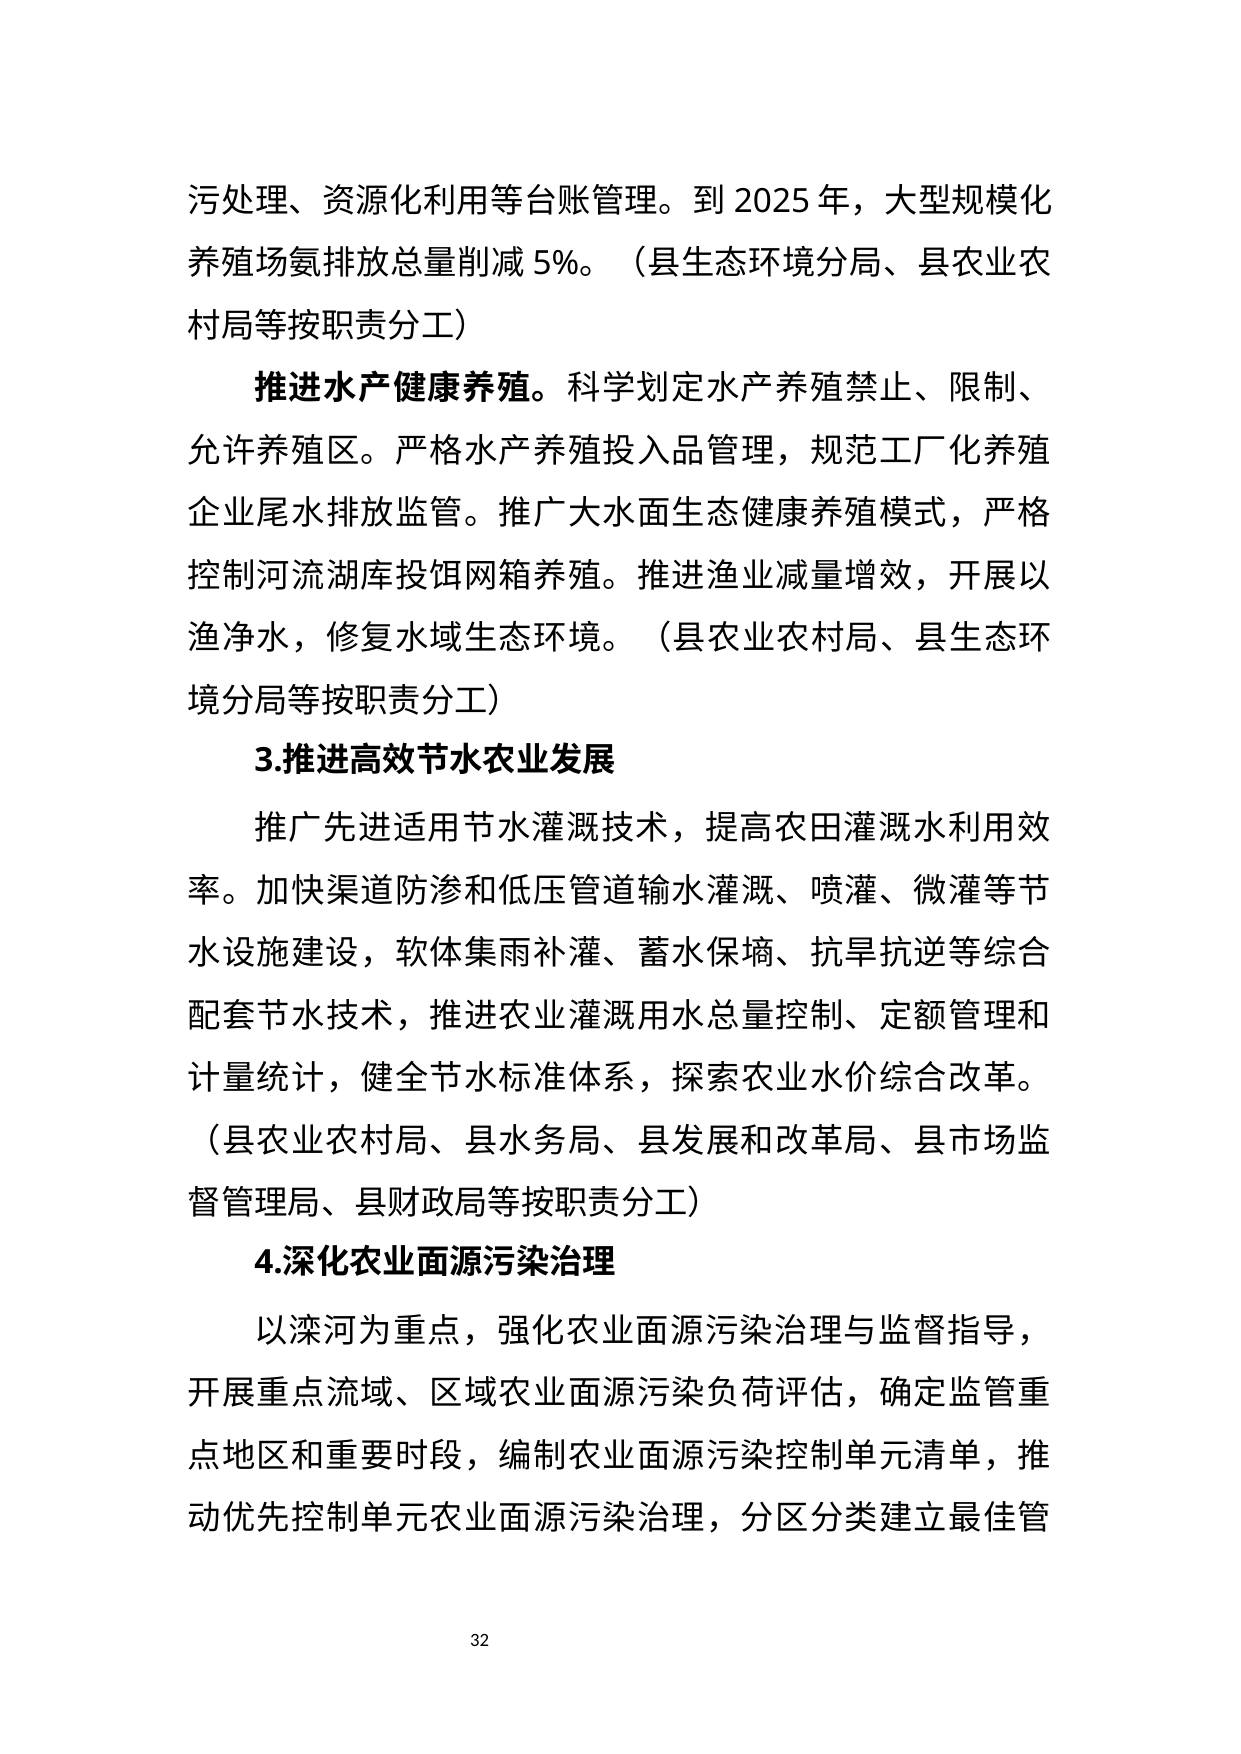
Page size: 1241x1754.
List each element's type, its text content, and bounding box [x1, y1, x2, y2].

text 推广先进适用节水灌溉技术，提高农田灌溉水利用效率。加快渠道防渗和低压管道输水灌溉、喷灌、微灌等节水设施建设，软体集雨补灌、蓄水保墒、抗旱抗逆等综合配套节水技术，推进农业灌溉用水总量控制、定额管理和计量统计，健全节水标准体系，探索农业水价综合改革。（县农业农村局、县水务局、县发展和改革局、县市场监督管理局、县财政局等按职责分工） [187, 789, 1053, 1227]
text 推进水产健康养殖。科学划定水产养殖禁止、限制、允许养殖区。严格水产养殖投入品管理，规范工厂化养殖企业尾水排放监管。推广大水面生态健康养殖模式，严格控制河流湖库投饵网箱养殖。推进渔业减量增效，开展以渔净水，修复水域生态环境。（县农业农村局、县生态环境分局等按职责分工） [187, 349, 1053, 724]
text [187, 162, 1053, 349]
subtitle 4.深化农业面源污染治理 [187, 1227, 1053, 1292]
subtitle 3.推进高效节水农业发展 [187, 724, 1053, 789]
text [187, 1292, 1053, 1542]
